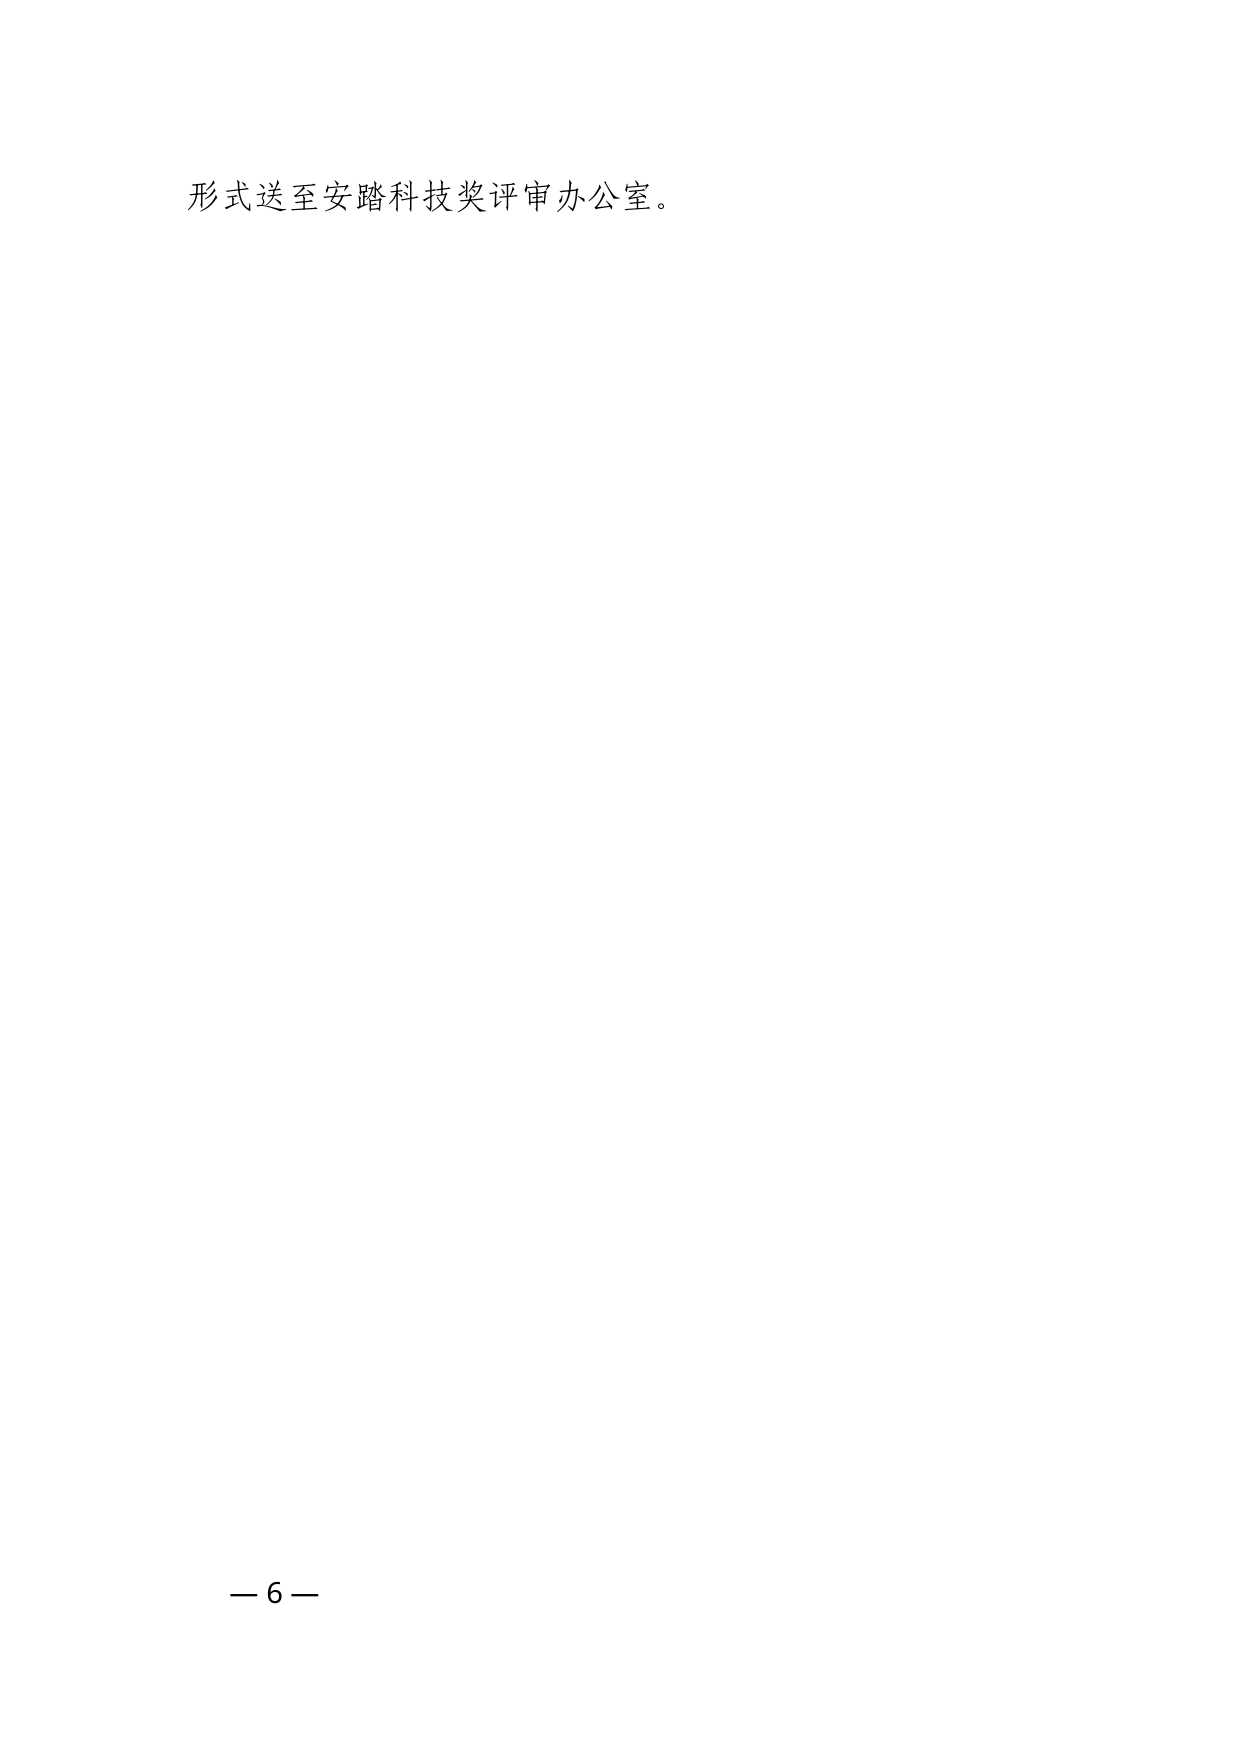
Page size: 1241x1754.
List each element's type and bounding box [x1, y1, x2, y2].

text [187, 162, 1053, 227]
